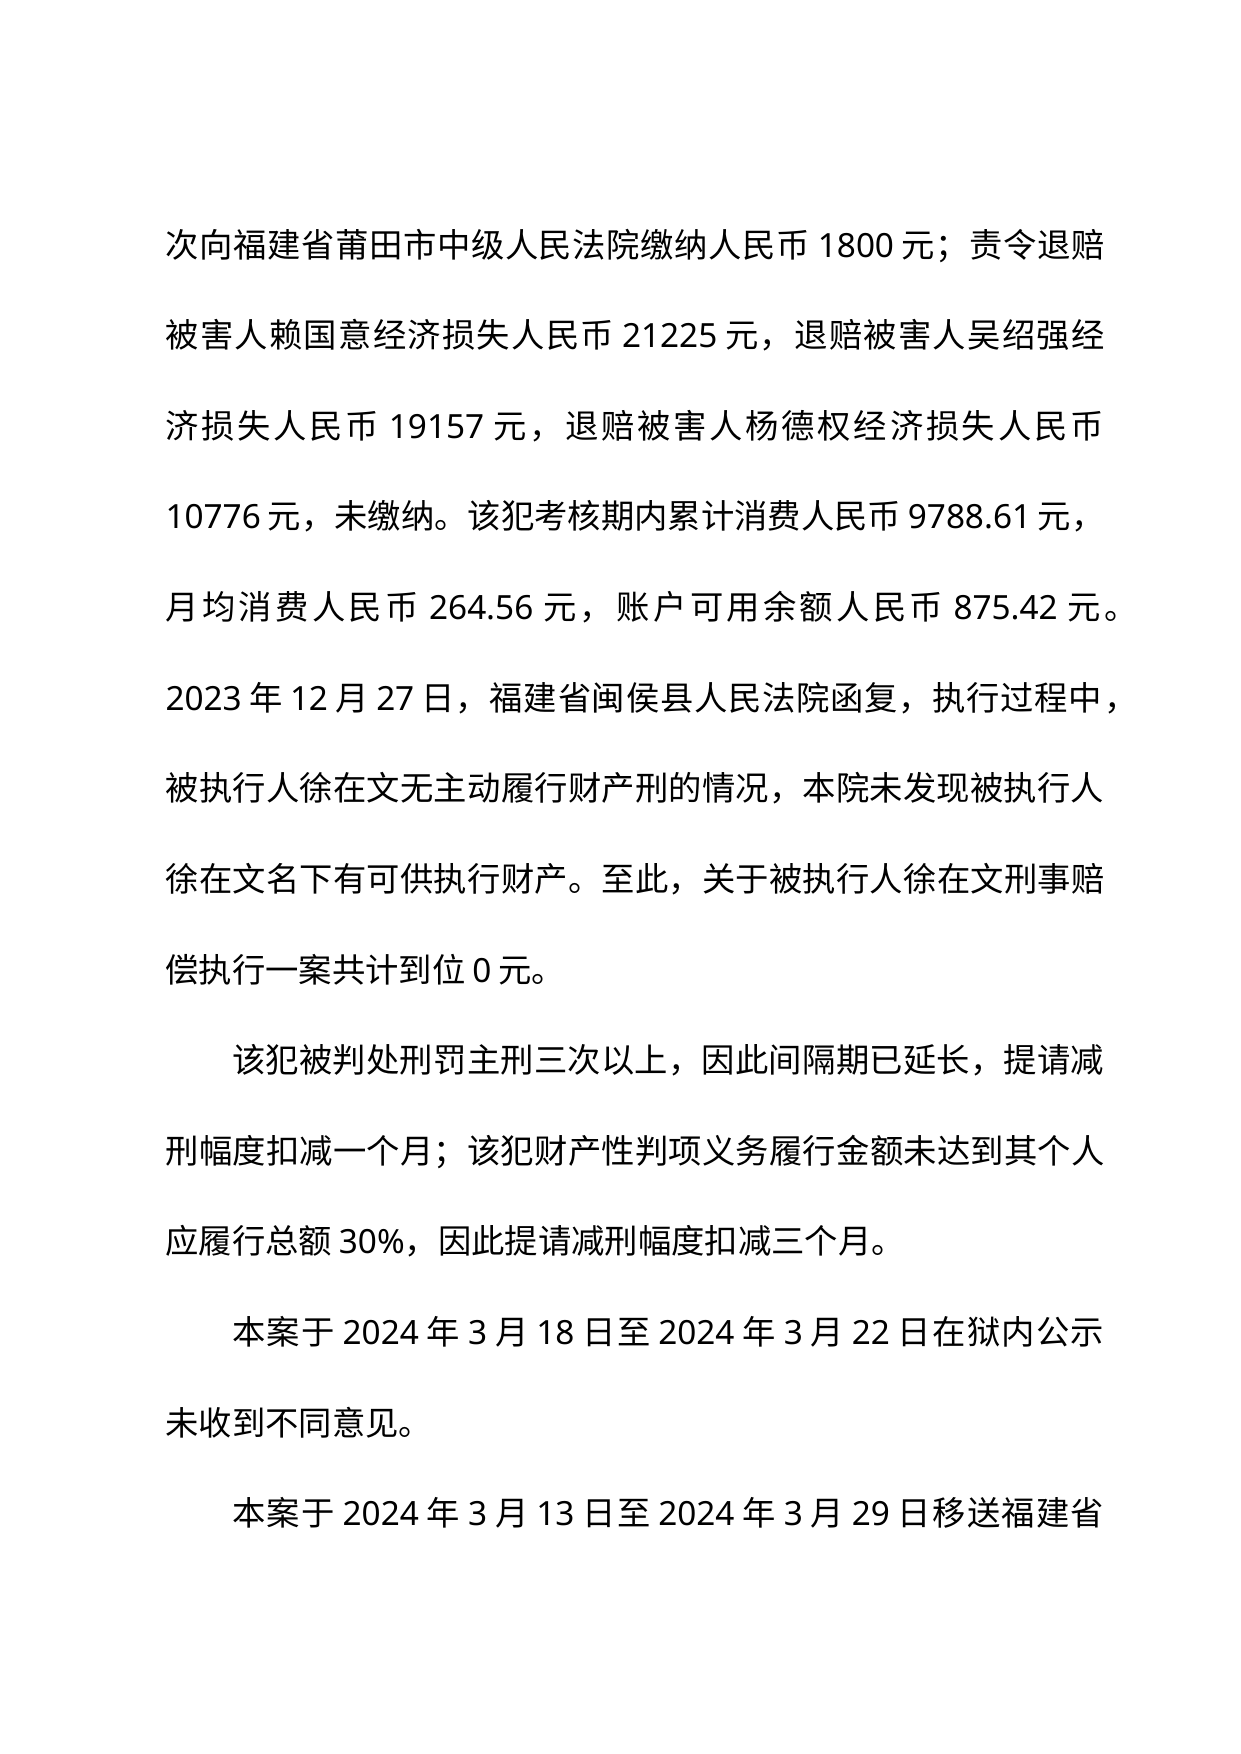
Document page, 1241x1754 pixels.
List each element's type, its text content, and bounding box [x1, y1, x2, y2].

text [165, 197, 1104, 1013]
text 该犯被判处刑罚主刑三次以上，因此间隔期已延长，提请减刑幅度扣减一个月；该犯财产性判项义务履行金额未达到其个人应履行总额30%，因此提请减刑幅度扣减三个月。 [165, 1013, 1104, 1285]
text 本案于2024年3月18日至2024年3月22日在狱内公示未收到不同意见。 [165, 1285, 1104, 1466]
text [165, 1466, 1104, 1557]
